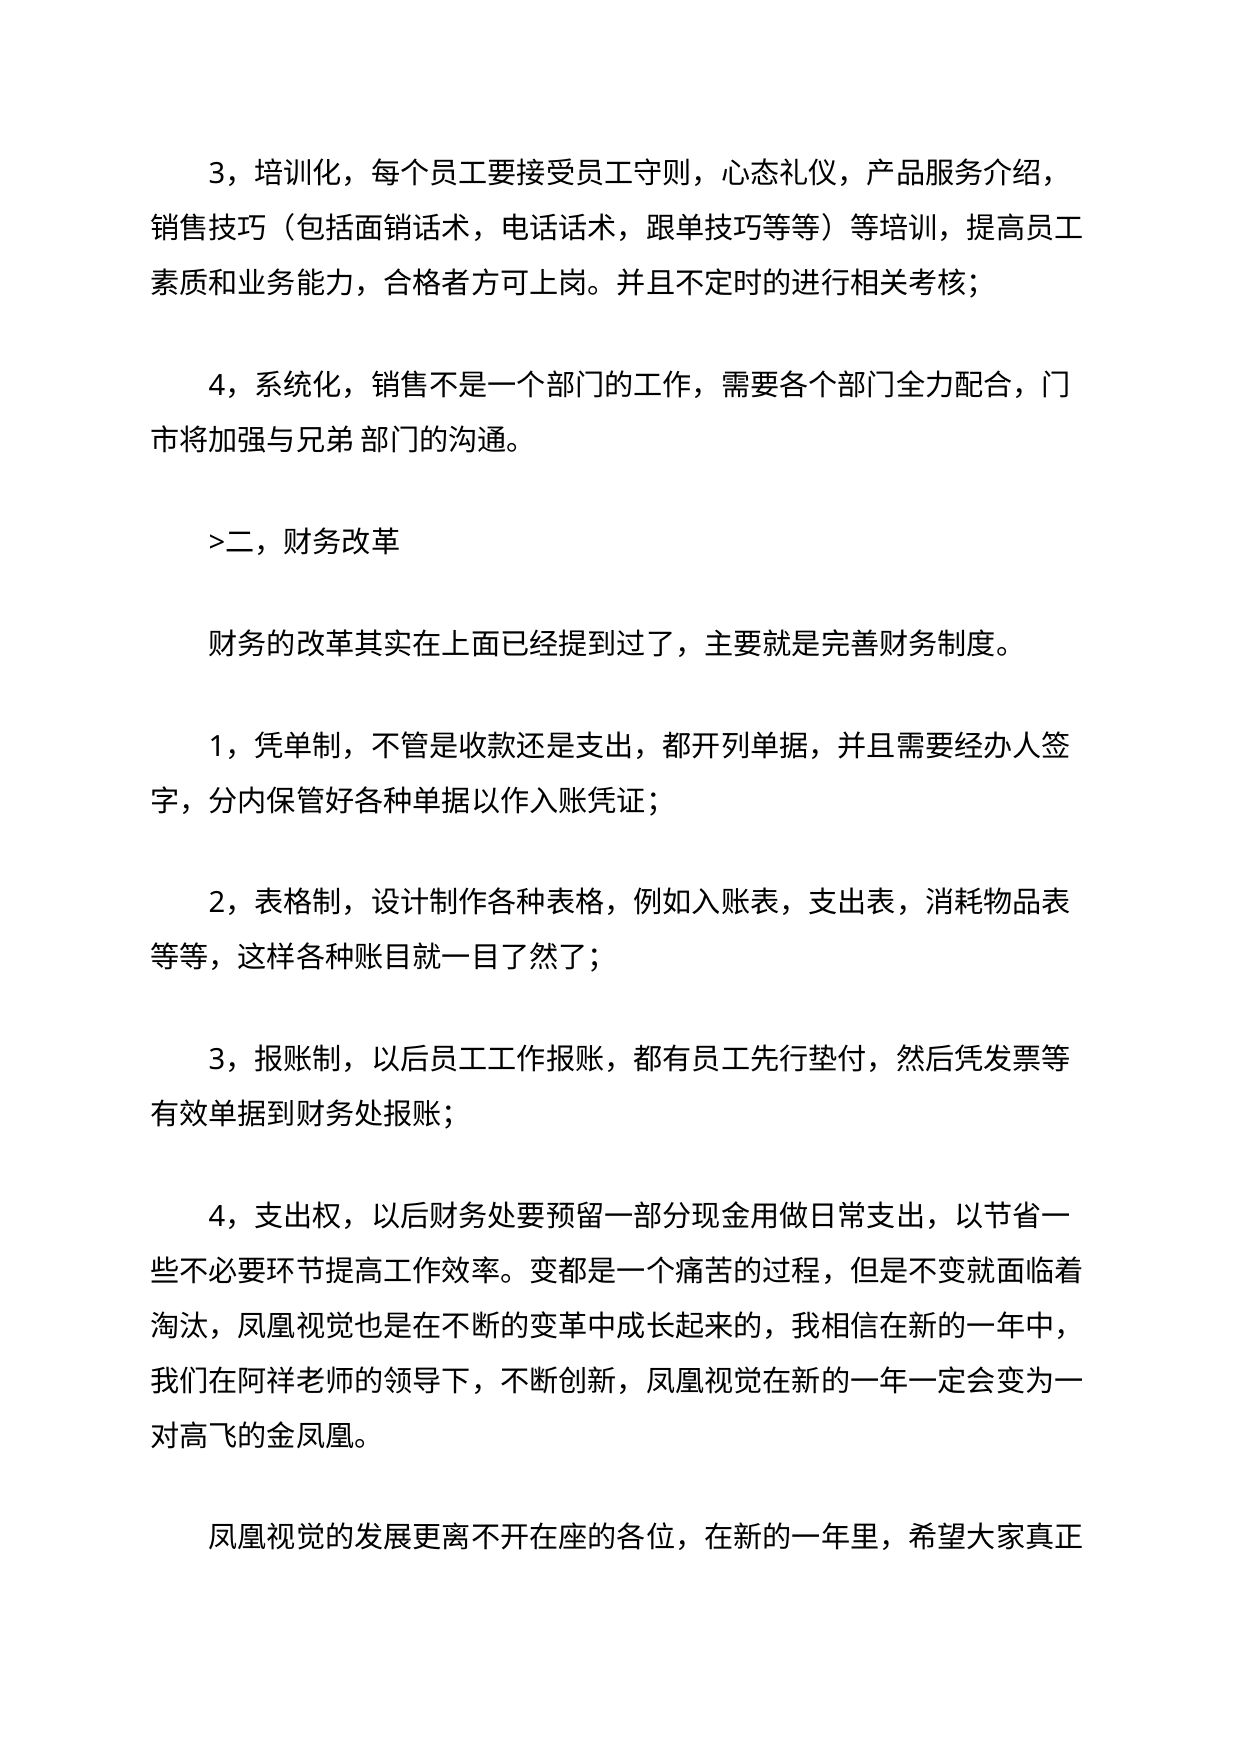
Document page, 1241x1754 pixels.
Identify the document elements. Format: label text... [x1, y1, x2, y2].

text 4，系统化，销售不是一个部门的工作，需要各个部门全力配合，门市将加强与兄弟 部门的沟通。 [150, 362, 1090, 459]
text 2，表格制，设计制作各种表格，例如入账表，支出表，消耗物品表等等，这样各种账目就一目了然了； [150, 879, 1090, 976]
text 1，凭单制，不管是收款还是支出，都开列单据，并且需要经办人签字，分内保管好各种单据以作入账凭证； [150, 722, 1090, 819]
text 3，培训化，每个员工要接受员工守则，心态礼仪，产品服务介绍，销售技巧（包括面销话术，电话话术，跟单技巧等等）等培训，提高员工素质和业务能力，合格者方可上岗。并且不定时的进行相关考核； [150, 150, 1090, 302]
text 3，报账制，以后员工工作报账，都有员工先行垫付，然后凭发票等有效单据到财务处报账； [150, 1036, 1090, 1133]
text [150, 1514, 1090, 1556]
text 财务的改革其实在上面已经提到过了，主要就是完善财务制度。 [150, 620, 1090, 663]
text 4，支出权，以后财务处要预留一部分现金用做日常支出，以节省一些不必要环节提高工作效率。变都是一个痛苦的过程，但是不变就面临着淘汰，凤凰视觉也是在不断的变革中成长起来的，我相信在新的一年中，我们在阿祥老师的领导下，不断创新，凤凰视觉在新的一年一定会变为一对高飞的金凤凰。 [150, 1192, 1090, 1454]
text >二，财务改革 [150, 518, 1090, 561]
